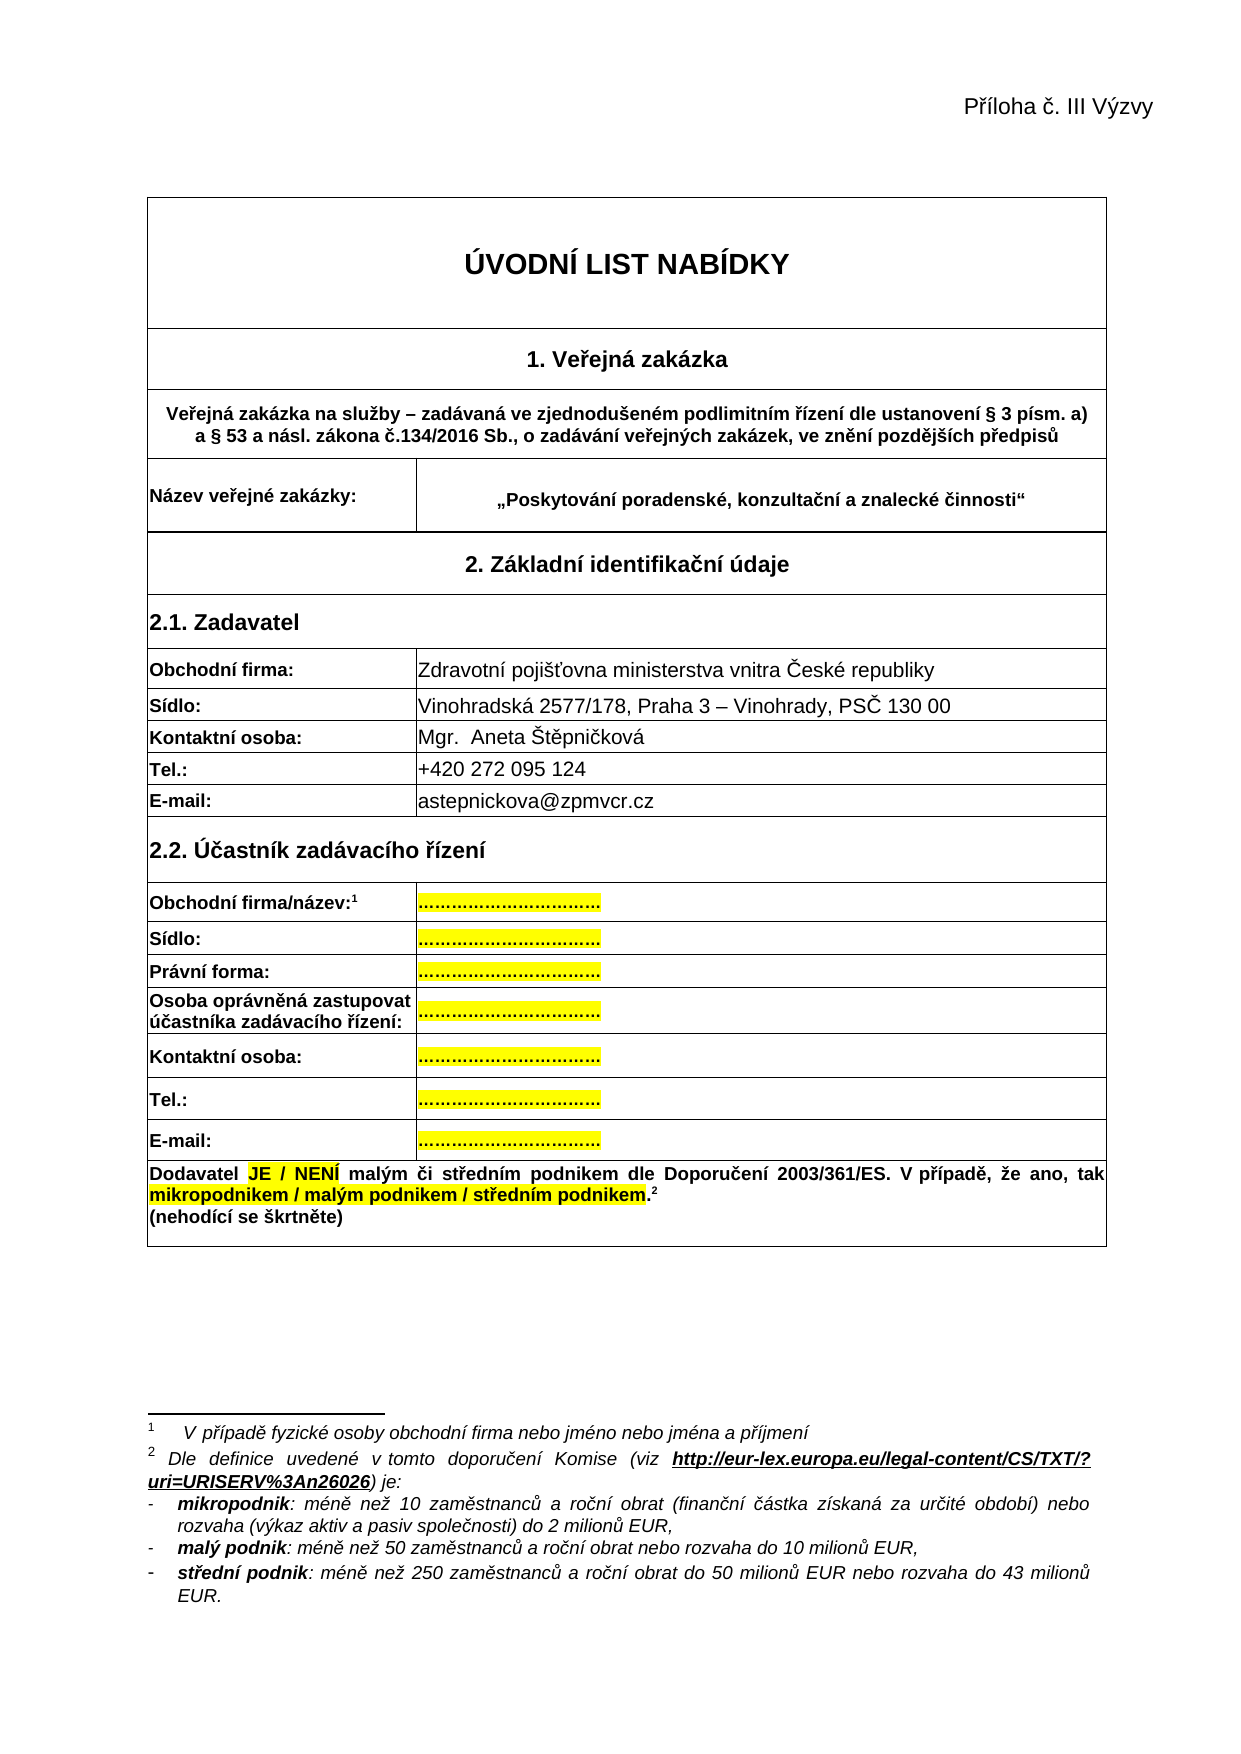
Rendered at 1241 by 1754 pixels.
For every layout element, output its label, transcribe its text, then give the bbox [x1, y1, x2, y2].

table_cell E-mail: [148, 785, 416, 816]
table_cell Obchodní firma: [148, 649, 416, 688]
table_cell 2.1. Zadavatel [148, 595, 1106, 648]
table_cell Obchodní firma/název: [148, 883, 416, 921]
table_cell Kontaktní osoba: [148, 1034, 416, 1077]
table_cell Mgr. Aneta Štěpničková [417, 721, 1106, 752]
table_cell Právní forma: [148, 955, 416, 987]
table_cell +420 272 095 124 [417, 753, 1106, 784]
table_cell 2.2. Účastník zadávacího řízení [148, 817, 1106, 882]
table_header ÚVODNÍ LIST NABÍDKY [148, 198, 1106, 328]
table_cell Dodavatel JE / NENÍ malým či středním podnikem dle Doporučení 2003/361/ES. V případě, že ano, tak mikropodnikem / malým podnikem / středním podnikem. (nehodící se škrtněte) [148, 1161, 1106, 1246]
table_cell Osoba oprávněná zastupovat účastníka zadávacího řízení: [148, 988, 416, 1033]
table_cell …………………………… [417, 922, 1106, 954]
table_cell Název veřejné zakázky: [148, 459, 416, 531]
table_cell Tel.: [148, 1078, 416, 1118]
table_cell astepnickova@zpmvcr.cz [417, 785, 1106, 816]
table_cell Zdravotní pojišťovna ministerstva vnitra České republiky [417, 649, 1106, 688]
table_cell Vinohradská 2577/178, Praha 3 – Vinohrady, PSČ 130 00 [417, 689, 1106, 720]
table_cell Sídlo: [148, 689, 416, 720]
table_cell …………………………… [417, 1078, 1106, 1118]
table_cell …………………………… [417, 955, 1106, 987]
table_cell …………………………… [417, 1120, 1106, 1160]
table_cell Tel.: [148, 753, 416, 784]
table_cell …………………………… [417, 883, 1106, 921]
table_cell „Poskytování poradenské, konzultační a znalecké činnosti“ [417, 459, 1106, 531]
table_cell Veřejná zakázka na služby – zadávaná ve zjednodušeném podlimitním řízení dle ustanovení § 3 písm. a) a § 53 a násl. zákona č.134/2016 Sb., o zadávání veřejných zakázek, ve znění pozdějších předpisů [148, 390, 1106, 458]
table_cell E-mail: [148, 1120, 416, 1160]
table_cell …………………………… [417, 1034, 1106, 1077]
table_cell 1. Veřejná zakázka [148, 329, 1106, 388]
table_cell 2. Základní identifikační údaje [148, 533, 1106, 594]
table_cell Sídlo: [148, 922, 416, 954]
table_cell Kontaktní osoba: [148, 721, 416, 752]
table_cell …………………………… [417, 988, 1106, 1033]
